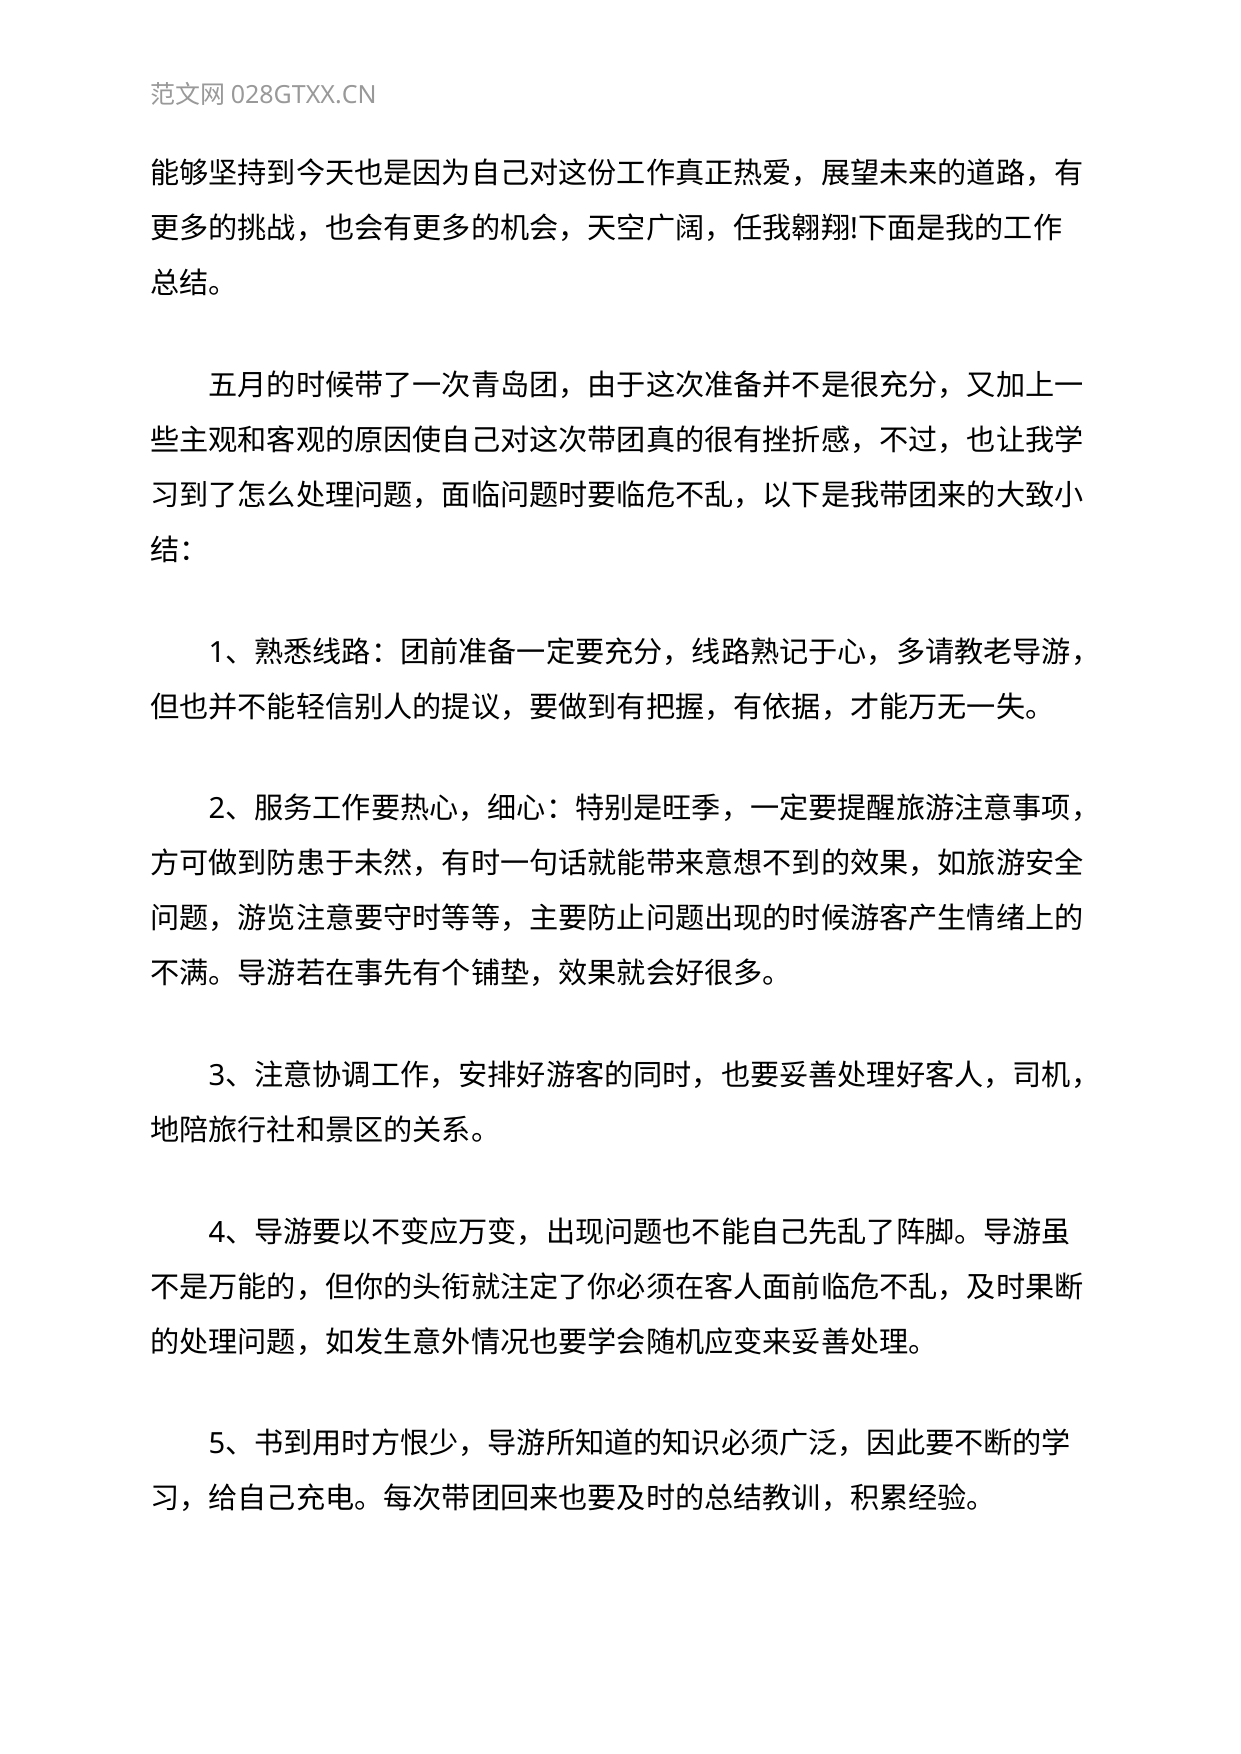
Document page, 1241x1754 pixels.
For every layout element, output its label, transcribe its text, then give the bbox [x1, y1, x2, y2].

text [150, 150, 1090, 302]
text 2、服务工作要热心，细心：特别是旺季，一定要提醒旅游注意事项，方可做到防患于未然，有时一句话就能带来意想不到的效果，如旅游安全问题，游览注意要守时等等，主要防止问题出现的时候游客产生情绪上的不满。导游若在事先有个铺垫，效果就会好很多。 [150, 785, 1090, 992]
text 1、熟悉线路：团前准备一定要充分，线路熟记于心，多请教老导游，但也并不能轻信别人的提议，要做到有把握，有依据，才能万无一失。 [150, 628, 1090, 725]
text 五月的时候带了一次青岛团，由于这次准备并不是很充分，又加上一些主观和客观的原因使自己对这次带团真的很有挫折感，不过，也让我学习到了怎么处理问题，面临问题时要临危不乱，以下是我带团来的大致小结： [150, 362, 1090, 569]
text 4、导游要以不变应万变，出现问题也不能自己先乱了阵脚。导游虽不是万能的，但你的头衔就注定了你必须在客人面前临危不乱，及时果断的处理问题，如发生意外情况也要学会随机应变来妥善处理。 [150, 1208, 1090, 1360]
text 5、书到用时方恨少，导游所知道的知识必须广泛，因此要不断的学习，给自己充电。每次带团回来也要及时的总结教训，积累经验。 [150, 1420, 1090, 1517]
text 3、注意协调工作，安排好游客的同时，也要妥善处理好客人，司机，地陪旅行社和景区的关系。 [150, 1051, 1090, 1149]
